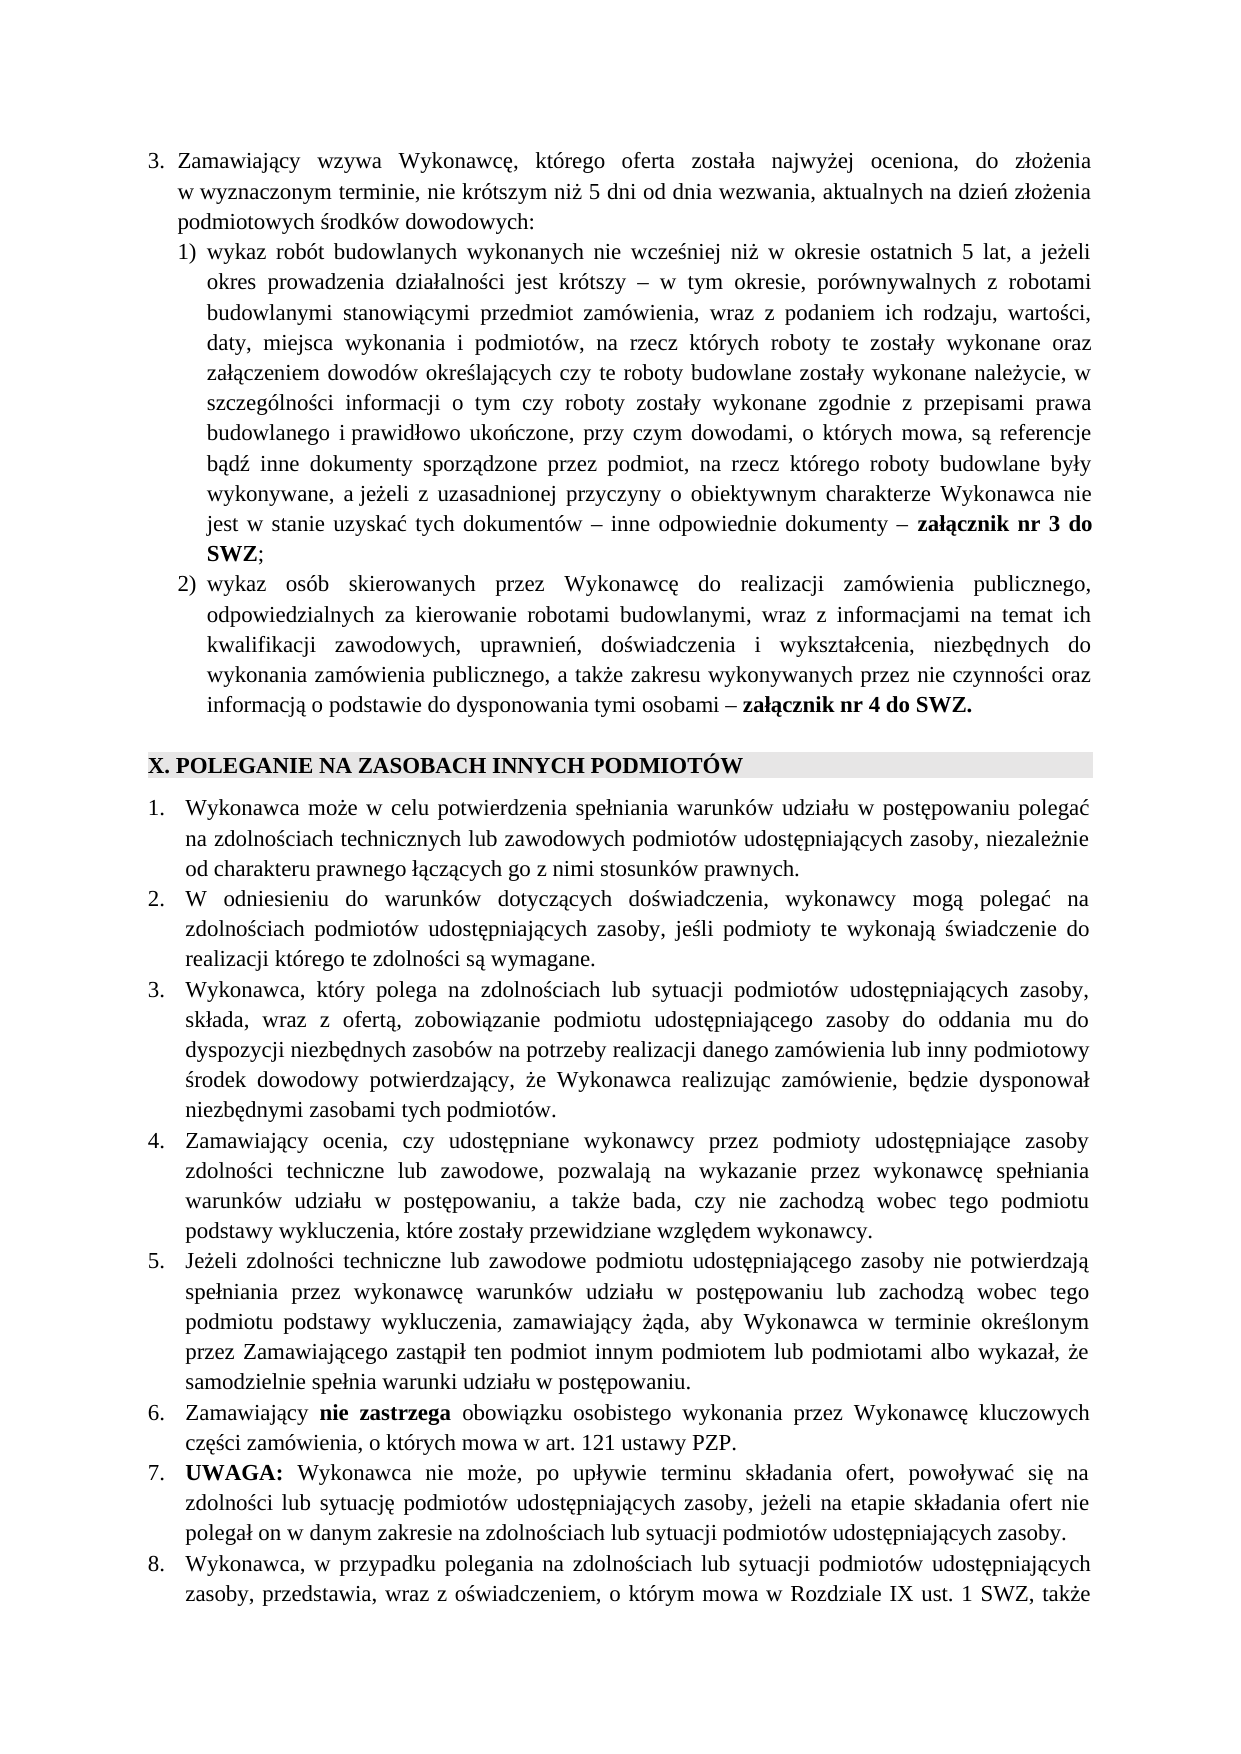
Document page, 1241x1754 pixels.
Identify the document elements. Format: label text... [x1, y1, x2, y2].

list wykaz robót budowlanych wykonanych nie wcześniej niż w okresie ostatnich 5 lat, a jeżeli okres prowadzenia działalności jest krótszy – w tym okresie, porównywalnych z robotami budowlanymi stanowiącymi przedmiot zamówienia, wraz z podaniem ich rodzaju, wartości, daty, miejsca wykonania i podmiotów, na rzecz których roboty te zostały wykonane oraz załączeniem dowodów określających czy te roboty budowlane zostały wykonane należycie, w szczególności informacji o tym czy roboty zostały wykonane zgodnie z przepisami prawa budowlanego i prawidłowo ukończone, przy czym dowodami, o których mowa, są referencje bądź inne dokumenty sporządzone przez podmiot, na rzecz którego roboty budowlane były wykonywane, a jeżeli z uzasadnionej przyczyny o obiektywnym charakterze Wykonawca nie jest w stanie uzyskać tych dokumentów – inne odpowiednie dokumenty – załącznik nr 3 do SWZ; [177, 238, 1093, 567]
list Zamawiający wzywa Wykonawcę, którego oferta została najwyżej oceniona, do złożenia w wyznaczonym terminie, nie krótszym niż 5 dni od dnia wezwania, aktualnych na dzień złożenia podmiotowych środków dowodowych: [148, 148, 1093, 234]
list UWAGA: Wykonawca nie może, po upływie terminu składania ofert, powoływać się na zdolności lub sytuację podmiotów udostępniających zasoby, jeżeli na etapie składania ofert nie polegał on w danym zakresie na zdolnościach lub sytuacji podmiotów udostępniających zasoby. [148, 1459, 1091, 1546]
list Wykonawca, który polega na zdolnościach lub sytuacji podmiotów udostępniających zasoby, składa, wraz z ofertą, zobowiązanie podmiotu udostępniającego zasoby do oddania mu do dyspozycji niezbędnych zasobów na potrzeby realizacji danego zamówienia lub inny podmiotowy środek dowodowy potwierdzający, że Wykonawca realizując zamówienie, będzie dysponował niezbędnymi zasobami tych podmiotów. [148, 976, 1091, 1123]
list W odniesieniu do warunków dotyczących doświadczenia, wykonawcy mogą polegać na zdolnościach podmiotów udostępniających zasoby, jeśli podmioty te wykonają świadczenie do realizacji którego te zdolności są wymagane. [148, 885, 1091, 972]
text X. POLEGANIE NA ZASOBACH INNYCH PODMIOTÓW [148, 752, 1093, 778]
list Wykonawca może w celu potwierdzenia spełniania warunków udziału w postępowaniu polegać na zdolnościach technicznych lub zawodowych podmiotów udostępniających zasoby, niezależnie od charakteru prawnego łączących go z nimi stosunków prawnych. [148, 794, 1091, 881]
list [148, 1550, 1093, 1606]
list wykaz osób skierowanych przez Wykonawcę do realizacji zamówienia publicznego, odpowiedzialnych za kierowanie robotami budowlanymi, wraz z informacjami na temat ich kwalifikacji zawodowych, uprawnień, doświadczenia i wykształcenia, niezbędnych do wykonania zamówienia publicznego, a także zakresu wykonywanych przez nie czynności oraz informacją o podstawie do dysponowania tymi osobami – załącznik nr 4 do SWZ. [177, 571, 1093, 718]
list Zamawiający ocenia, czy udostępniane wykonawcy przez podmioty udostępniające zasoby zdolności techniczne lub zawodowe, pozwalają na wykazanie przez wykonawcę spełniania warunków udziału w postępowaniu, a także bada, czy nie zachodzą wobec tego podmiotu podstawy wykluczenia, które zostały przewidziane względem wykonawcy. [148, 1127, 1091, 1244]
list Jeżeli zdolności techniczne lub zawodowe podmiotu udostępniającego zasoby nie potwierdzają spełniania przez wykonawcę warunków udziału w postępowaniu lub zachodzą wobec tego podmiotu podstawy wykluczenia, zamawiający żąda, aby Wykonawca w terminie określonym przez Zamawiającego zastąpił ten podmiot innym podmiotem lub podmiotami albo wykazał, że samodzielnie spełnia warunki udziału w postępowaniu. [148, 1248, 1091, 1395]
list Zamawiający nie zastrzega obowiązku osobistego wykonania przez Wykonawcę kluczowych części zamówienia, o których mowa w art. 121 ustawy PZP. [148, 1399, 1091, 1455]
